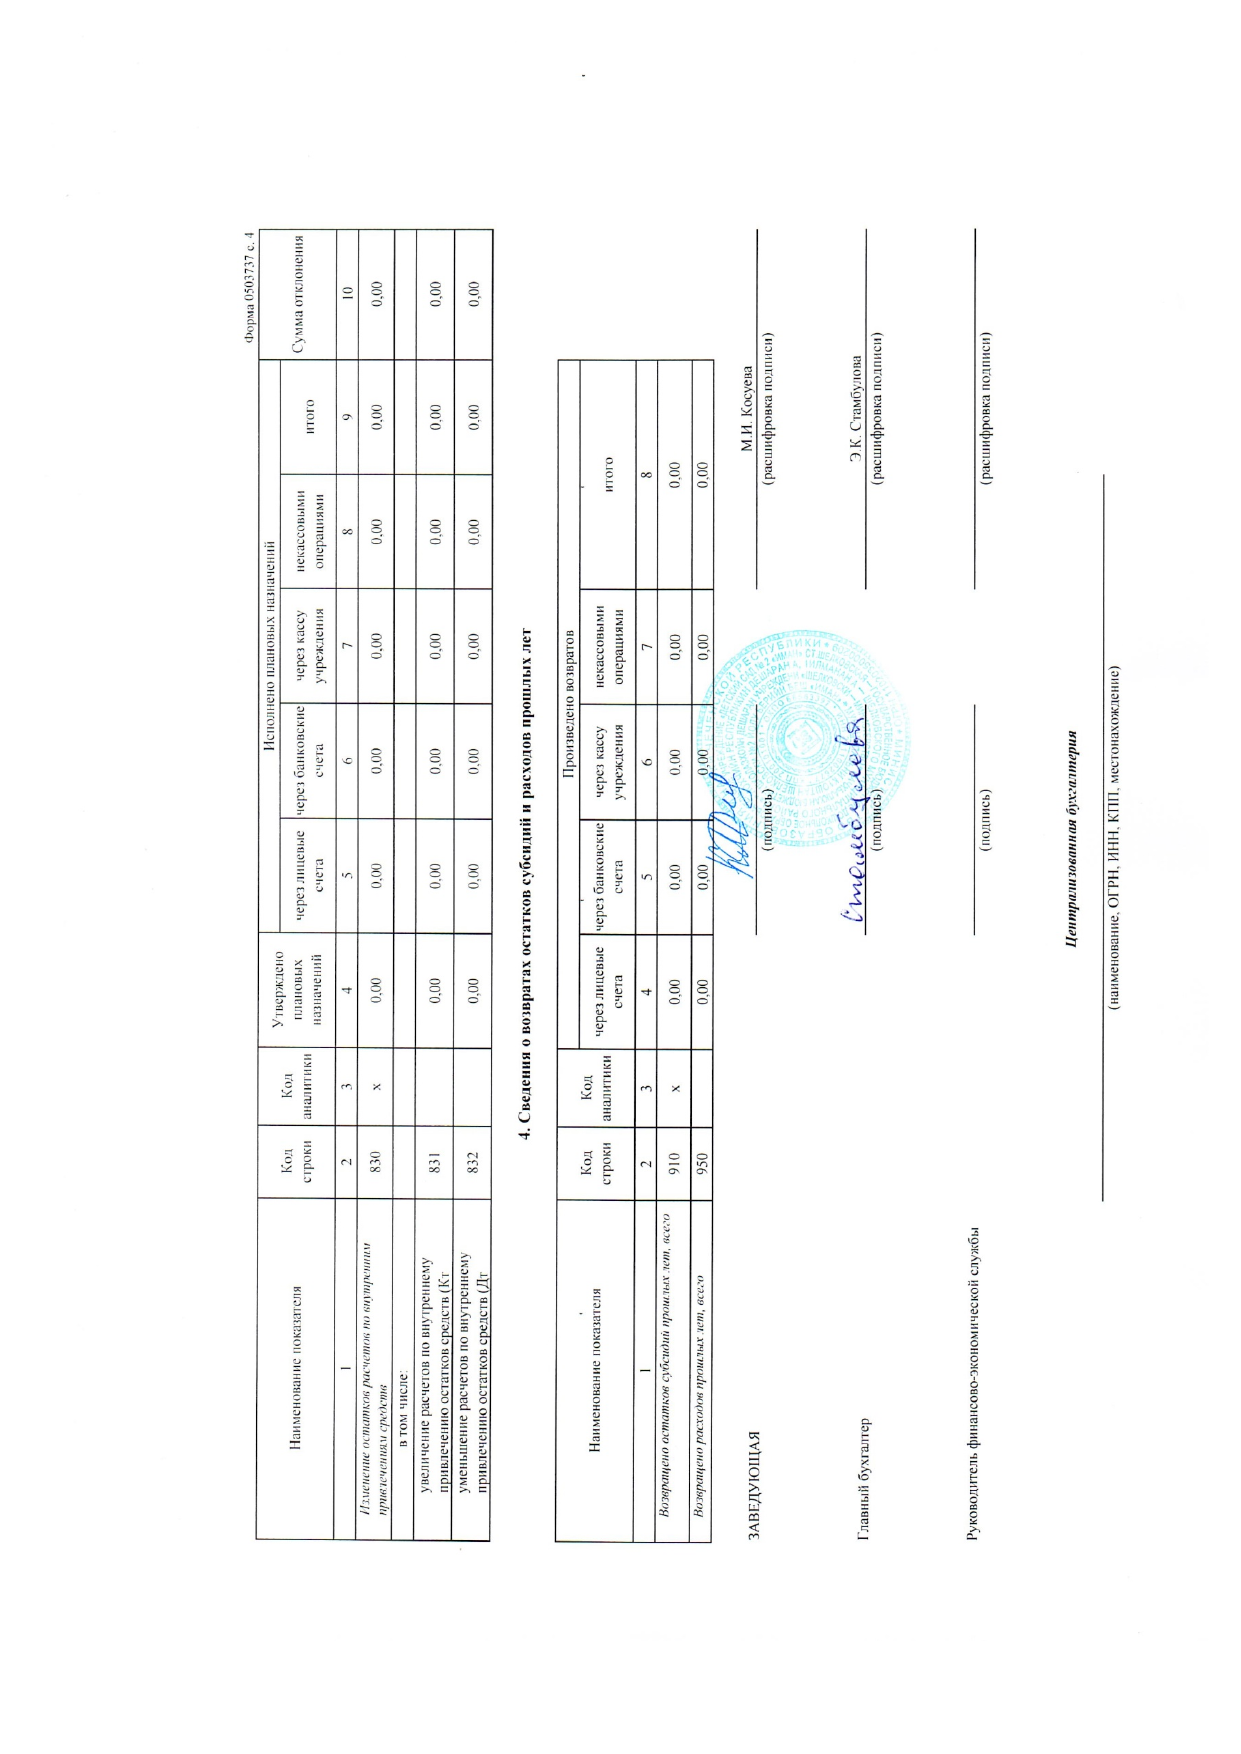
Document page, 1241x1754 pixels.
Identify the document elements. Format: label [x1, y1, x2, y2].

picture [29, 14, 1211, 1641]
